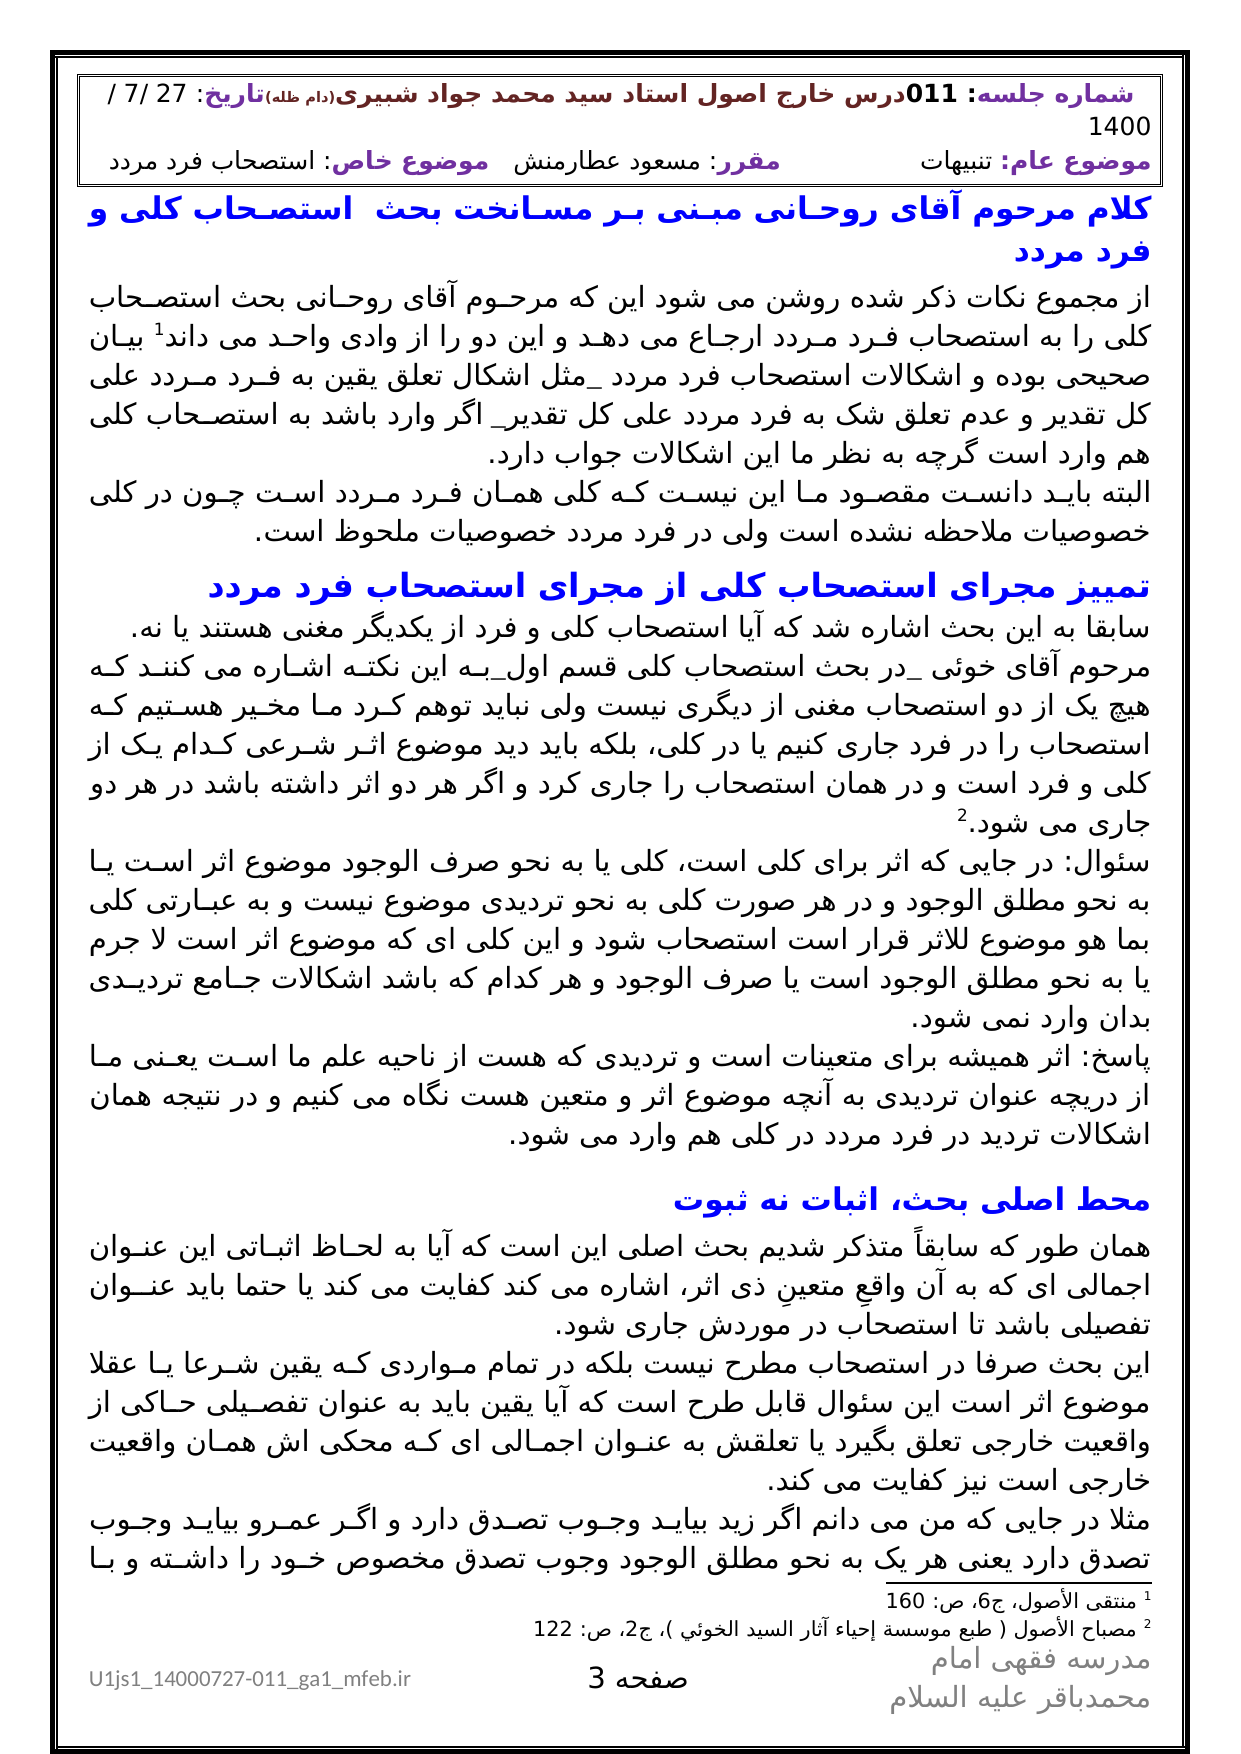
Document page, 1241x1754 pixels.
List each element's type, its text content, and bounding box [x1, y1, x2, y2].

text این بحث صرفا در استصحاب مطرح نیست بلکه در تمام مواردی که یقین شرعا یا عقلا موضوع اثر است این سئوال قابل طرح است که آیا یقین باید به عنوان تفصیلی حاکی از واقعیت خارجی تعلق بگیرد یا تعلقش به عنوان اجمالی ای که محکی اش همان واقعیت خارجی است نیز کفایت می کند. [89, 1346, 1152, 1497]
subtitle تمییز مجرای استصحاب کلی از مجرای استصحاب فرد مردد [89, 566, 1152, 605]
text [89, 1502, 1152, 1575]
text سابقا به این بحث اشاره شد که آیا استصحاب کلی و فرد از یکدیگر مغنی هستند یا نه. [89, 611, 1152, 644]
text از مجموع نکات ذکر شده روشن می شود این که مرحوم آقای روحانی بحث استصحاب کلی را به استصحاب فرد مردد ارجاع می دهد و این دو را از وادی واحد می داند بیان صحیحی بوده و اشکالات استصحاب فرد مردد _مثل اشکال تعلق یقین به فرد مردد علی کل تقدیر و عدم تعلق شک به فرد مردد علی کل تقدیر_ اگر وارد باشد به استصحاب کلی هم وارد است گرچه به نظر ما این اشکالات جواب دارد. [89, 280, 1152, 471]
subtitle کلام مرحوم آقای روحانی مبنی بر مسانخت بحث استصحاب کلی و فرد مردد [89, 191, 1152, 269]
text مرحوم آقای خوئی _در بحث استصحاب کلی قسم اول_به این نکته اشاره می کنند که هیچ یک از دو استصحاب مغنی از دیگری نیست ولی نباید توهم کرد ما مخیر هستیم که استصحاب را در فرد جاری کنیم یا در کلی، بلکه باید دید موضوع اثر شرعی کدام یک از کلی و فرد است و در همان استصحاب را جاری کرد و اگر هر دو اثر داشته باشد در هر دو جاری می شود. [89, 649, 1152, 839]
text البته باید دانست مقصود ما این نیست که کلی همان فرد مردد است چون در کلی خصوصیات ملاحظه نشده است ولی در فرد مردد خصوصیات ملحوظ است. [89, 476, 1152, 548]
text سئوال: در جایی که اثر برای کلی است، کلی یا به نحو صرف الوجود موضوع اثر است یا به نحو مطلق الوجود و در هر صورت کلی به نحو تردیدی موضوع نیست و به عبارتی کلی بما هو موضوع للاثر قرار است استصحاب شود و این کلی ای که موضوع اثر است لا جرم یا به نحو مطلق الوجود است یا صرف الوجود و هر کدام که باشد اشکالات جامع تردیدی بدان وارد نمی شود. [89, 844, 1152, 1034]
subtitle محط اصلی بحث، اثبات نه ثبوت [89, 1181, 1152, 1218]
text همان طور که سابقاً متذکر شدیم بحث اصلی این است که آیا به لحاظ اثباتی این عنوان اجمالی ای که به آن واقعِ متعینِ ذی اثر، اشاره می کند کفایت می کند یا حتما باید عنوان تفصیلی باشد تا استصحاب در موردش جاری شود. [89, 1229, 1152, 1341]
text پاسخ: اثر همیشه برای متعینات است و تردیدی که هست از ناحیه علم ما است یعنی ما از دریچه عنوان تردیدی به آنچه موضوع اثر و متعین هست نگاه می کنیم و در نتیجه همان اشکالات تردید در فرد مردد در کلی هم وارد می شود. [89, 1039, 1152, 1151]
